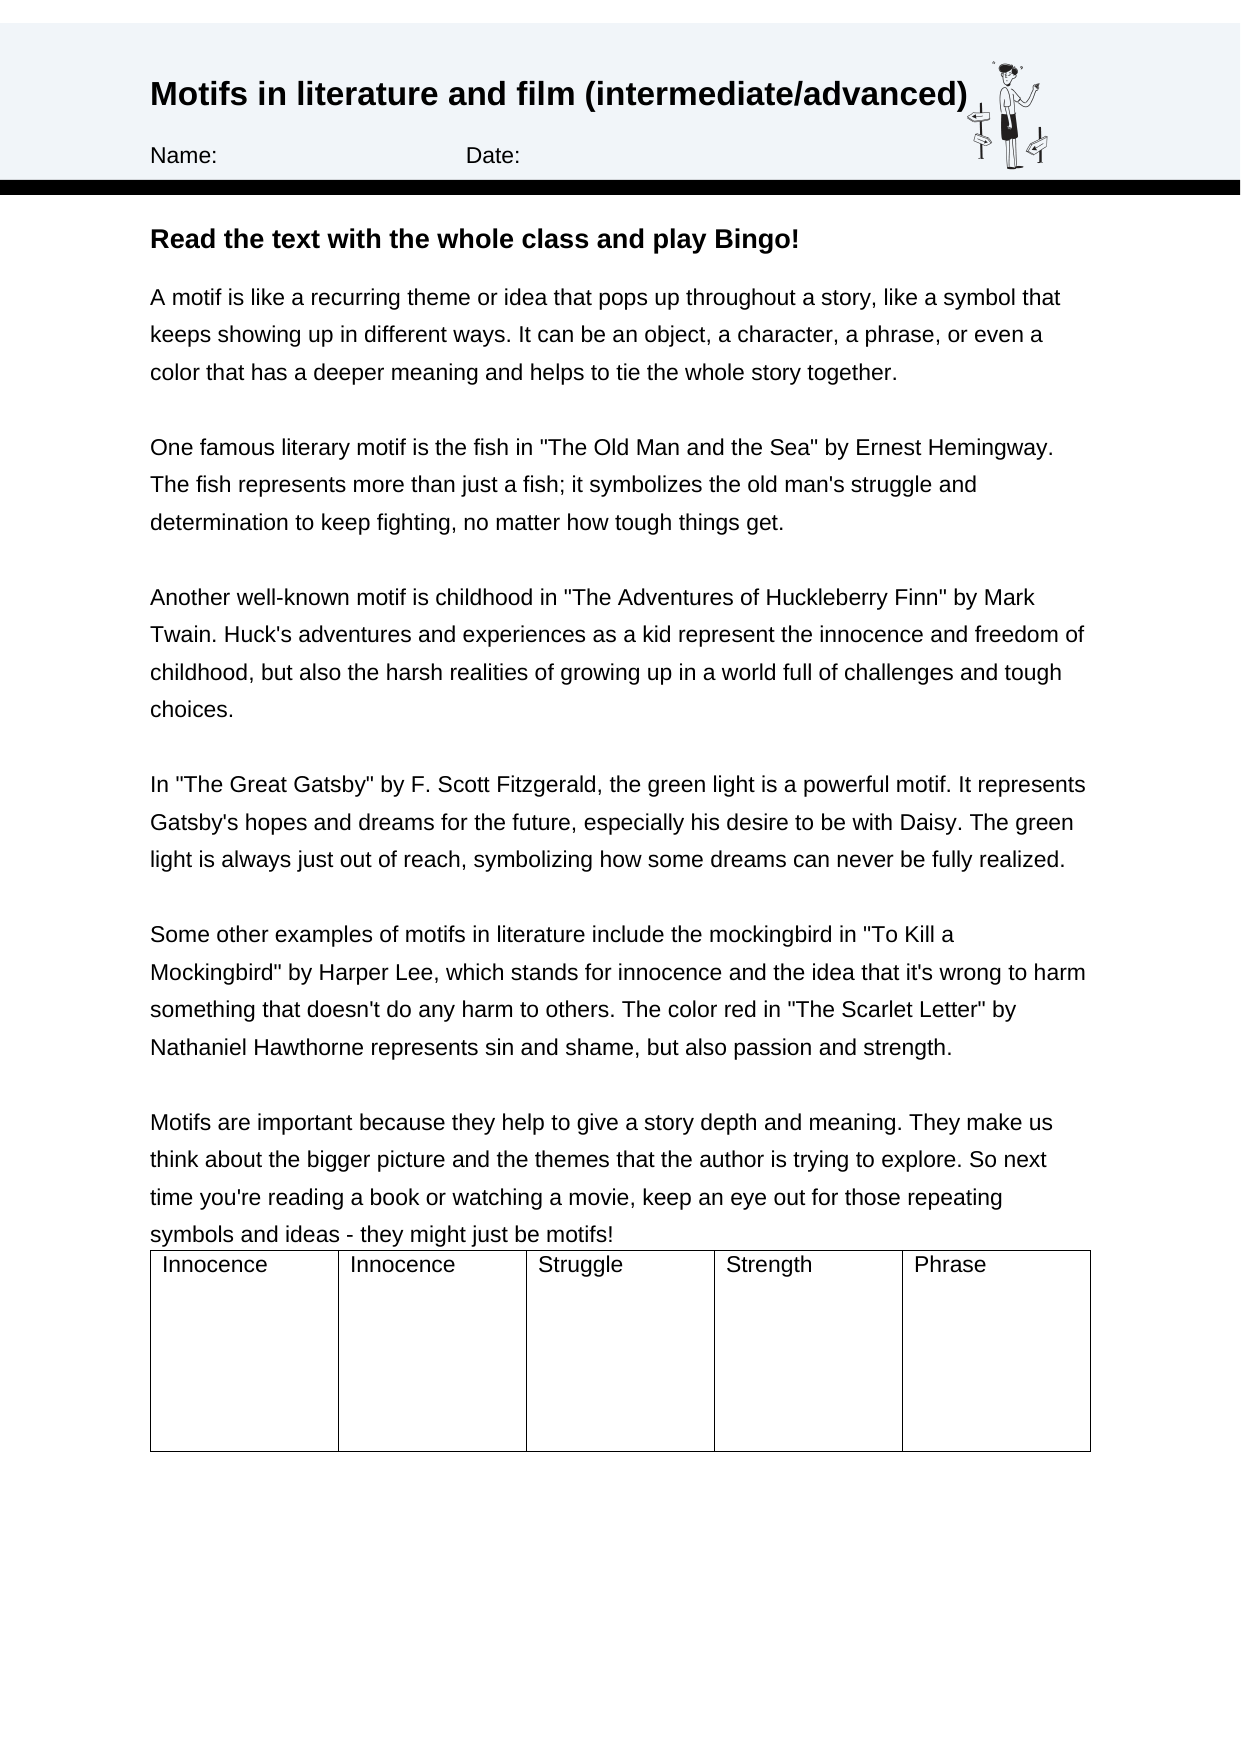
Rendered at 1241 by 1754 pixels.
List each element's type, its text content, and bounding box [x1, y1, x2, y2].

text A motif is like a recurring theme or idea that pops up throughout a story, like a symbol that keeps showing up in different ways. It can be an object, a character, a phrase, or even a color that has a deeper meaning and helps to tie the whole story together. [150, 275, 1090, 388]
table_header Innocence [151, 1251, 338, 1451]
text One famous literary motif is the fish in "The Old Man and the Sea" by Ernest Hemingway. The fish represents more than just a fish; it symbolizes the old man's struggle and determination to keep fighting, no matter how tough things get. [150, 425, 1090, 538]
text Motifs are important because they help to give a story depth and meaning. They make us think about the bigger picture and the themes that the author is trying to explore. So next time you're reading a book or watching a movie, keep an eye out for those repeating symbols and ideas - they might just be motifs! [150, 1100, 1090, 1250]
table_header Phrase [903, 1251, 1090, 1451]
table_header Struggle [527, 1251, 714, 1451]
text Some other examples of motifs in literature include the mockingbird in "To Kill a Mockingbird" by Harper Lee, which stands for innocence and the idea that it's wrong to harm something that doesn't do any harm to others. The color red in "The Scarlet Letter" by Nathaniel Hawthorne represents sin and shame, but also passion and strength. [150, 913, 1090, 1063]
subtitle Read the text with the whole class and play Bingo! [150, 223, 1090, 254]
table_header Innocence [339, 1251, 526, 1451]
picture [0, 23, 1241, 195]
table_header Strength [715, 1251, 902, 1451]
text In "The Great Gatsby" by F. Scott Fitzgerald, the green light is a powerful motif. It represents Gatsby's hopes and dreams for the future, especially his desire to be with Daisy. The green light is always just out of reach, symbolizing how some dreams can never be fully realized. [150, 763, 1090, 875]
text Another well-known motif is childhood in "The Adventures of Huckleberry Finn" by Mark Twain. Huck's adventures and experiences as a kid represent the innocence and freedom of childhood, but also the harsh realities of growing up in a world full of challenges and tough choices. [150, 575, 1090, 725]
